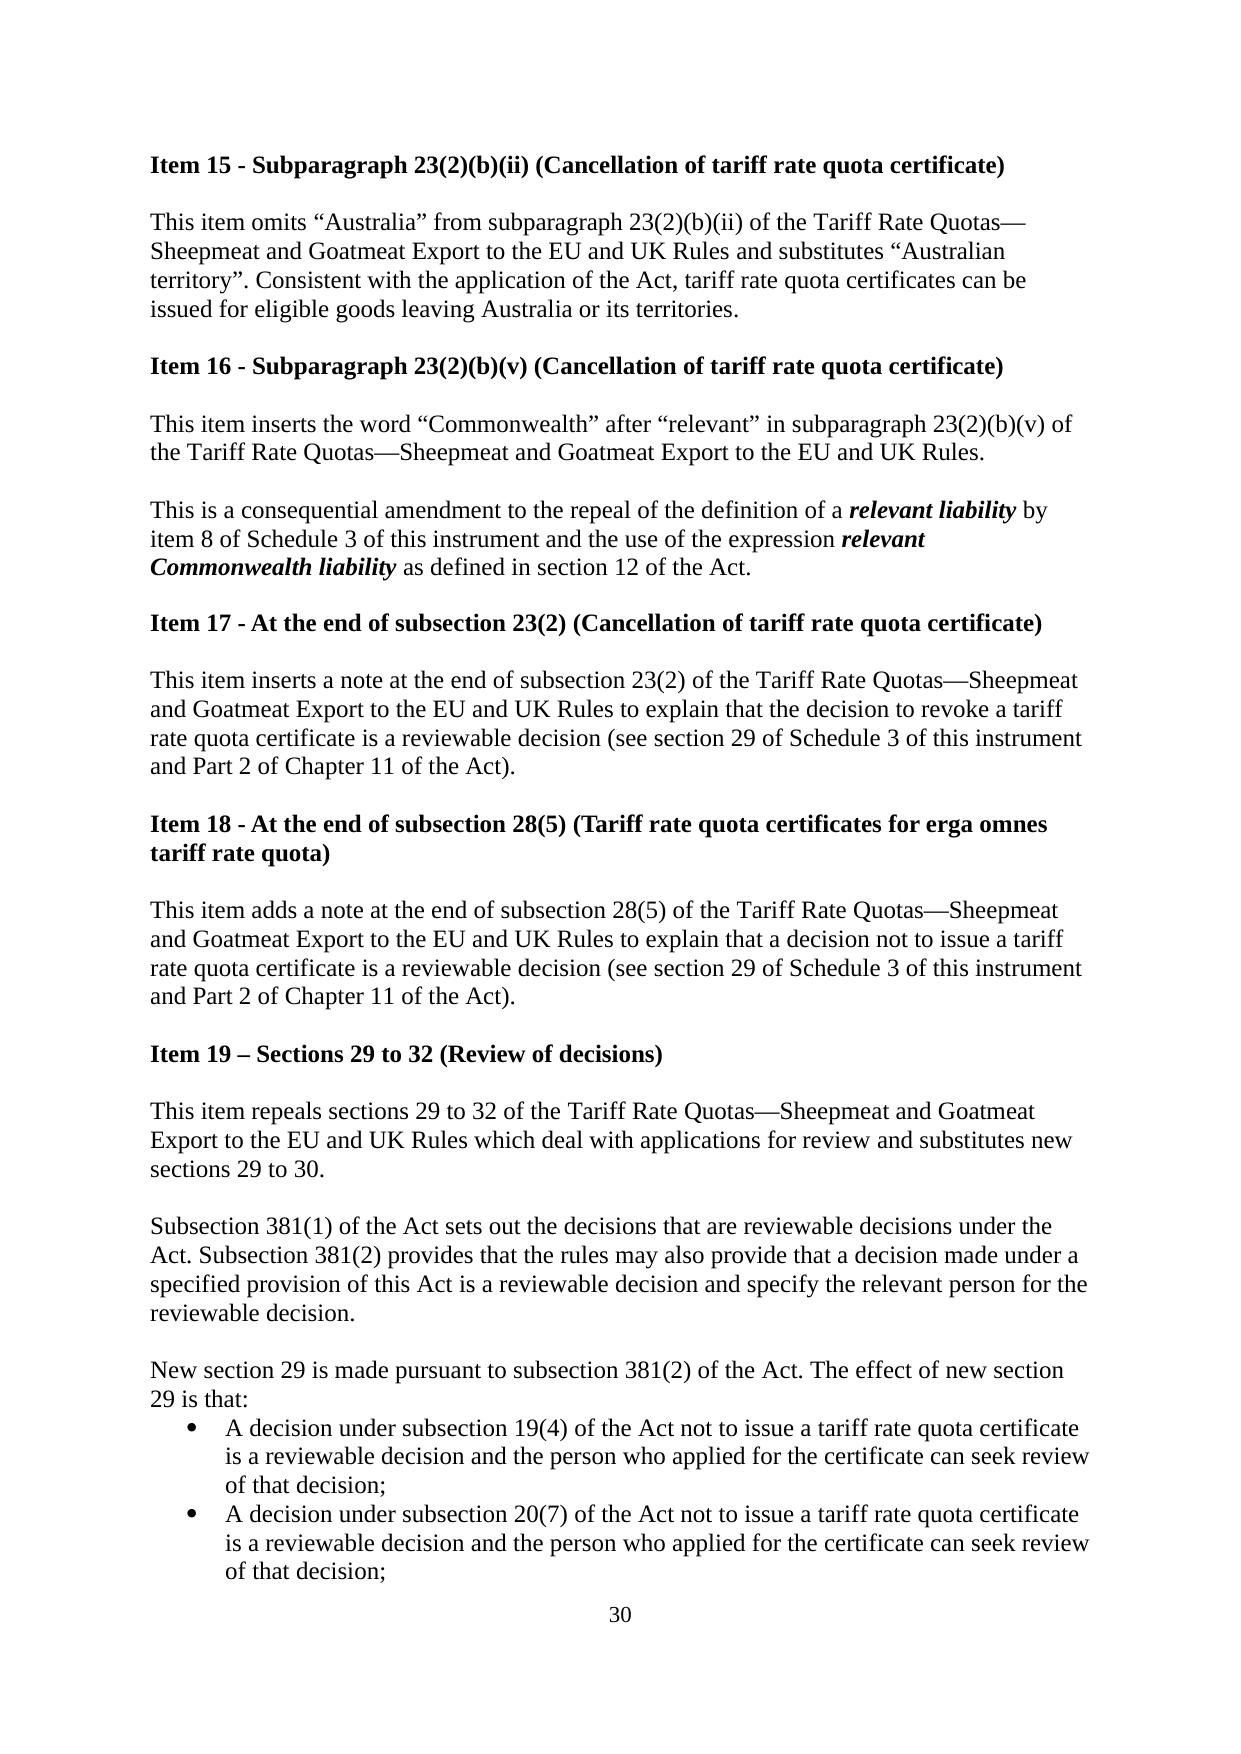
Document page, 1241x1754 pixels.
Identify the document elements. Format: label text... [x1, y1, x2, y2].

text This item omits “Australia” from subparagraph 23(2)(b)(ii) of the Tariff Rate Quotas—Sheepmeat and Goatmeat Export to the EU and UK Rules and substitutes “Australian territory”. Consistent with the application of the Act, tariff rate quota certificates can be issued for eligible goods leaving Australia or its territories. [150, 207, 1090, 322]
text This item repeals sections 29 to 32 of the Tariff Rate Quotas—Sheepmeat and Goatmeat Export to the EU and UK Rules which deal with applications for review and substitutes new sections 29 to 30. [150, 1096, 1090, 1183]
list A decision under subsection 20(7) of the Act not to issue a tariff rate quota certificate is a reviewable decision and the person who applied for the certificate can seek review of that decision; [187, 1499, 1090, 1585]
text Item 17 - At the end of subsection 23(2) (Cancellation of tariff rate quota certificate) [150, 608, 1090, 636]
text Subsection 381(1) of the Act sets out the decisions that are reviewable decisions under the Act. Subsection 381(2) provides that the rules may also provide that a decision made under a specified provision of this Act is a reviewable decision and specify the relevant person for the reviewable decision. [150, 1211, 1090, 1326]
text This item inserts a note at the end of subsection 23(2) of the Tariff Rate Quotas—Sheepmeat and Goatmeat Export to the EU and UK Rules to explain that the decision to revoke a tariff rate quota certificate is a reviewable decision (see section 29 of Schedule 3 of this instrument and Part 2 of Chapter 11 of the Act). [150, 665, 1090, 780]
text This item adds a note at the end of subsection 28(5) of the Tariff Rate Quotas—Sheepmeat and Goatmeat Export to the EU and UK Rules to explain that a decision not to issue a tariff rate quota certificate is a reviewable decision (see section 29 of Schedule 3 of this instrument and Part 2 of Chapter 11 of the Act). [150, 895, 1090, 1010]
text This item inserts the word “Commonwealth” after “relevant” in subparagraph 23(2)(b)(v) of the Tariff Rate Quotas—Sheepmeat and Goatmeat Export to the EU and UK Rules. [150, 409, 1090, 466]
text This is a consequential amendment to the repeal of the definition of a relevant liability by item 8 of Schedule 3 of this instrument and the use of the expression relevant Commonwealth liability as defined in section 12 of the Act. [150, 495, 1090, 581]
text Item 15 - Subparagraph 23(2)(b)(ii) (Cancellation of tariff rate quota certificate) [150, 150, 1090, 179]
list A decision under subsection 19(4) of the Act not to issue a tariff rate quota certificate is a reviewable decision and the person who applied for the certificate can seek review of that decision; [187, 1413, 1090, 1499]
text Item 18 - At the end of subsection 28(5) (Tariff rate quota certificates for erga omnes tariff rate quota) [150, 809, 1090, 866]
text New section 29 is made pursuant to subsection 381(2) of the Act. The effect of new section 29 is that: [150, 1355, 1090, 1413]
text Item 16 - Subparagraph 23(2)(b)(v) (Cancellation of tariff rate quota certificate) [150, 351, 1090, 380]
text Item 19 – Sections 29 to 32 (Review of decisions) [150, 1039, 1090, 1068]
